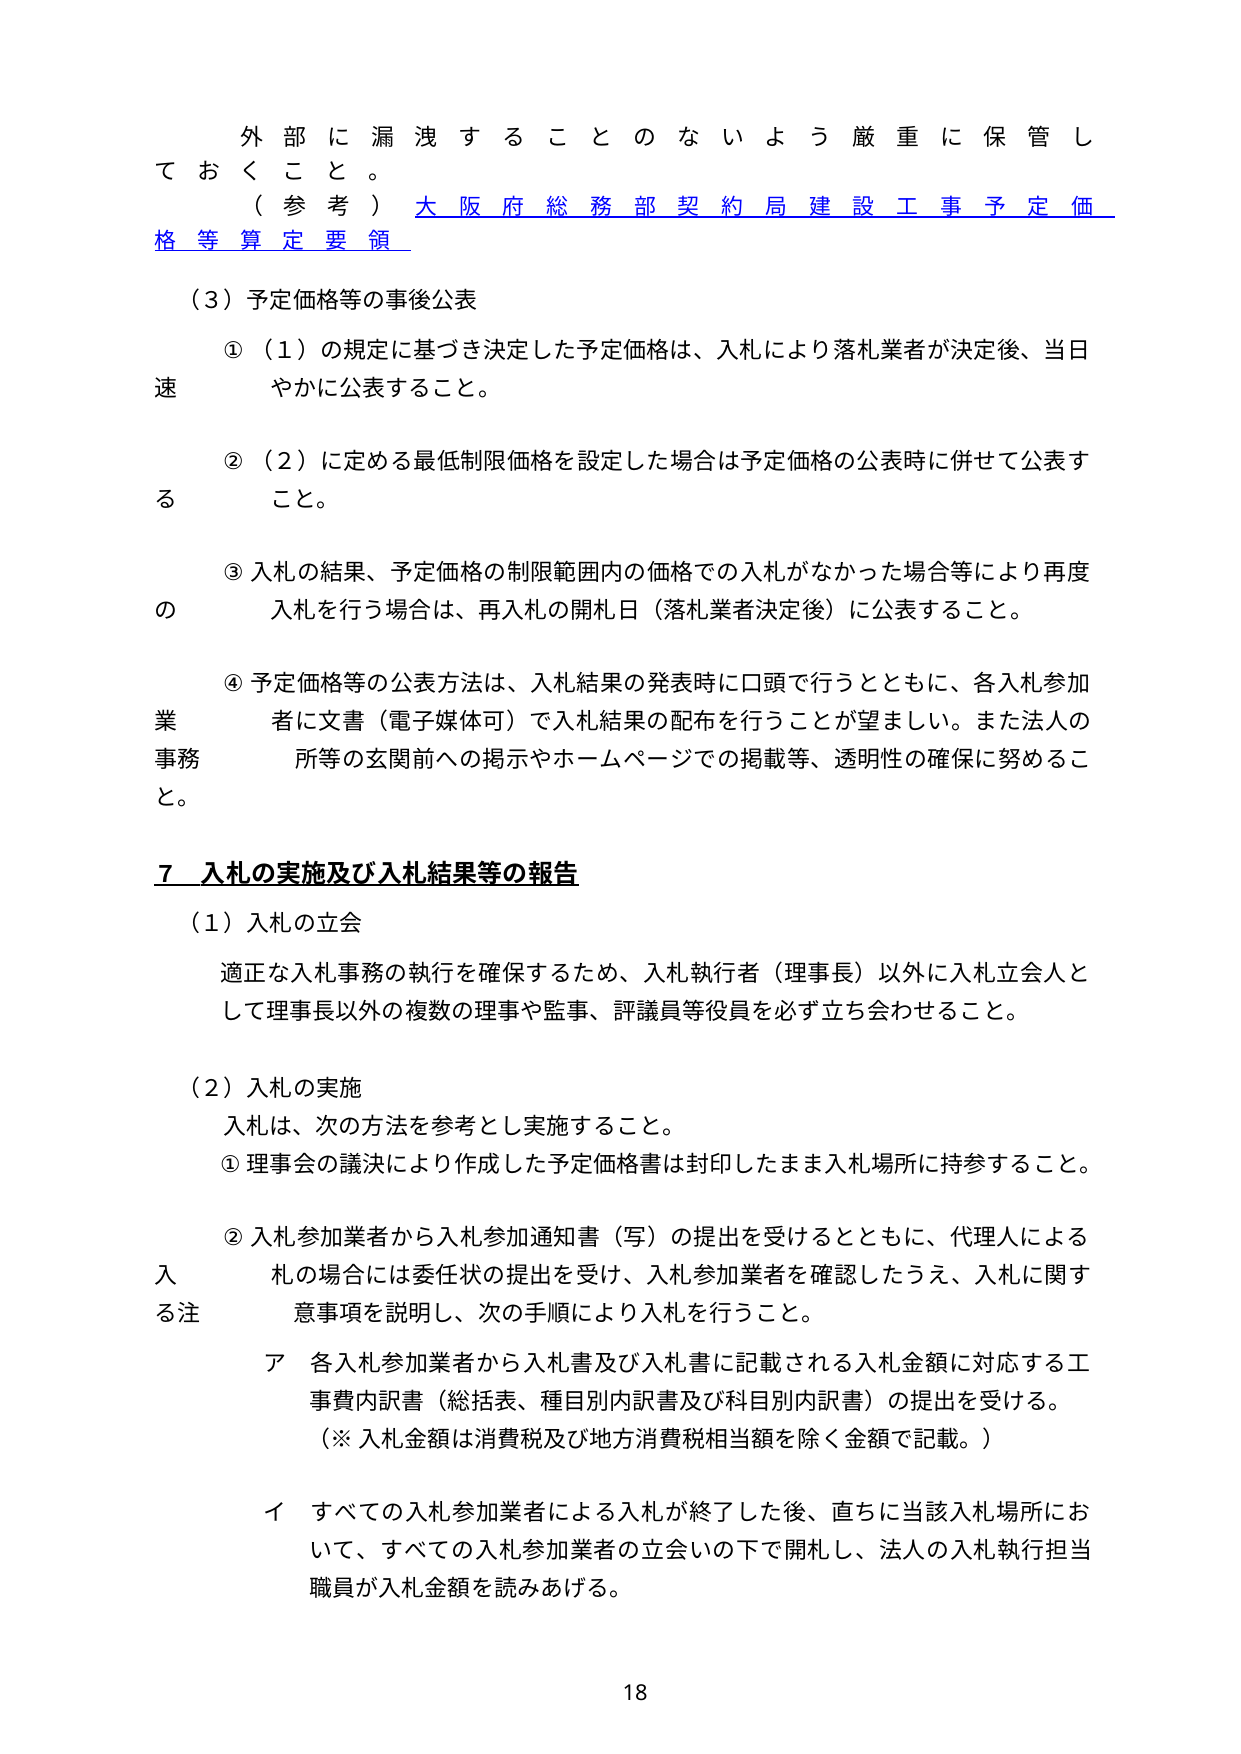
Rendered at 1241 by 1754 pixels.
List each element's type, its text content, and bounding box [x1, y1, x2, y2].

text （２）入札の実施 [154, 1066, 1093, 1104]
text ④ 予定価格等の公表方法は、入札結果の発表時に口頭で行うとともに、各入札参加業 者に文書（電子媒体可）で入札結果の配布を行うことが望ましい。また法人の事務 所等の玄関前への掲示やホームページでの掲載等、透明性の確保に努めること。 [154, 661, 1093, 813]
text ② （２）に定める最低制限価格を設定した場合は予定価格の公表時に併せて公表する こと。 [154, 439, 1093, 515]
text 外部に漏洩することのないよう厳重に保管しておくこと。 [154, 118, 1115, 187]
text 入札は、次の方法を参考とし実施すること。 [154, 1104, 1093, 1142]
text ７ 入札の実施及び入札結果等の報告 [154, 852, 1093, 890]
text ① （１）の規定に基づき決定した予定価格は、入札により落札業者が決定後、当日速 やかに公表すること。 [154, 328, 1093, 404]
text ア 各入札参加業者から入札書及び入札書に記載される入札金額に対応する工事費内訳書（総括表、種目別内訳書及び科目別内訳書）の提出を受ける。 [263, 1341, 1093, 1417]
text ③ 入札の結果、予定価格の制限範囲内の価格での入札がなかった場合等により再度の 入札を行う場合は、再入札の開札日（落札業者決定後）に公表すること。 [154, 550, 1093, 626]
text ② 入札参加業者から入札参加通知書（写）の提出を受けるとともに、代理人による入 札の場合には委任状の提出を受け、入札参加業者を確認したうえ、入札に関する注 意事項を説明し、次の手順により入札を行うこと。 [154, 1214, 1093, 1329]
text 適正な入札事務の執行を確保するため、入札執行者（理事長）以外に入札立会人として理事長以外の複数の理事や監事、評議員等役員を必ず立ち会わせること。 [220, 951, 1093, 1027]
text （３）予定価格等の事後公表 [154, 278, 1093, 317]
text （※ 入札金額は消費税及び地方消費税相当額を除く金額で記載。） [307, 1417, 1093, 1455]
text （参考）大阪府総務部契約局建設工事予定価格等算定要領 [154, 187, 1115, 256]
text イ すべての入札参加業者による入札が終了した後、直ちに当該入札場所において、すべての入札参加業者の立会いの下で開札し、法人の入札執行担当職員が入札金額を読みあげる。 [263, 1490, 1093, 1604]
text （１）入札の立会 [154, 901, 1093, 939]
text ① 理事会の議決により作成した予定価格書は封印したまま入札場所に持参すること。 [220, 1142, 1093, 1180]
